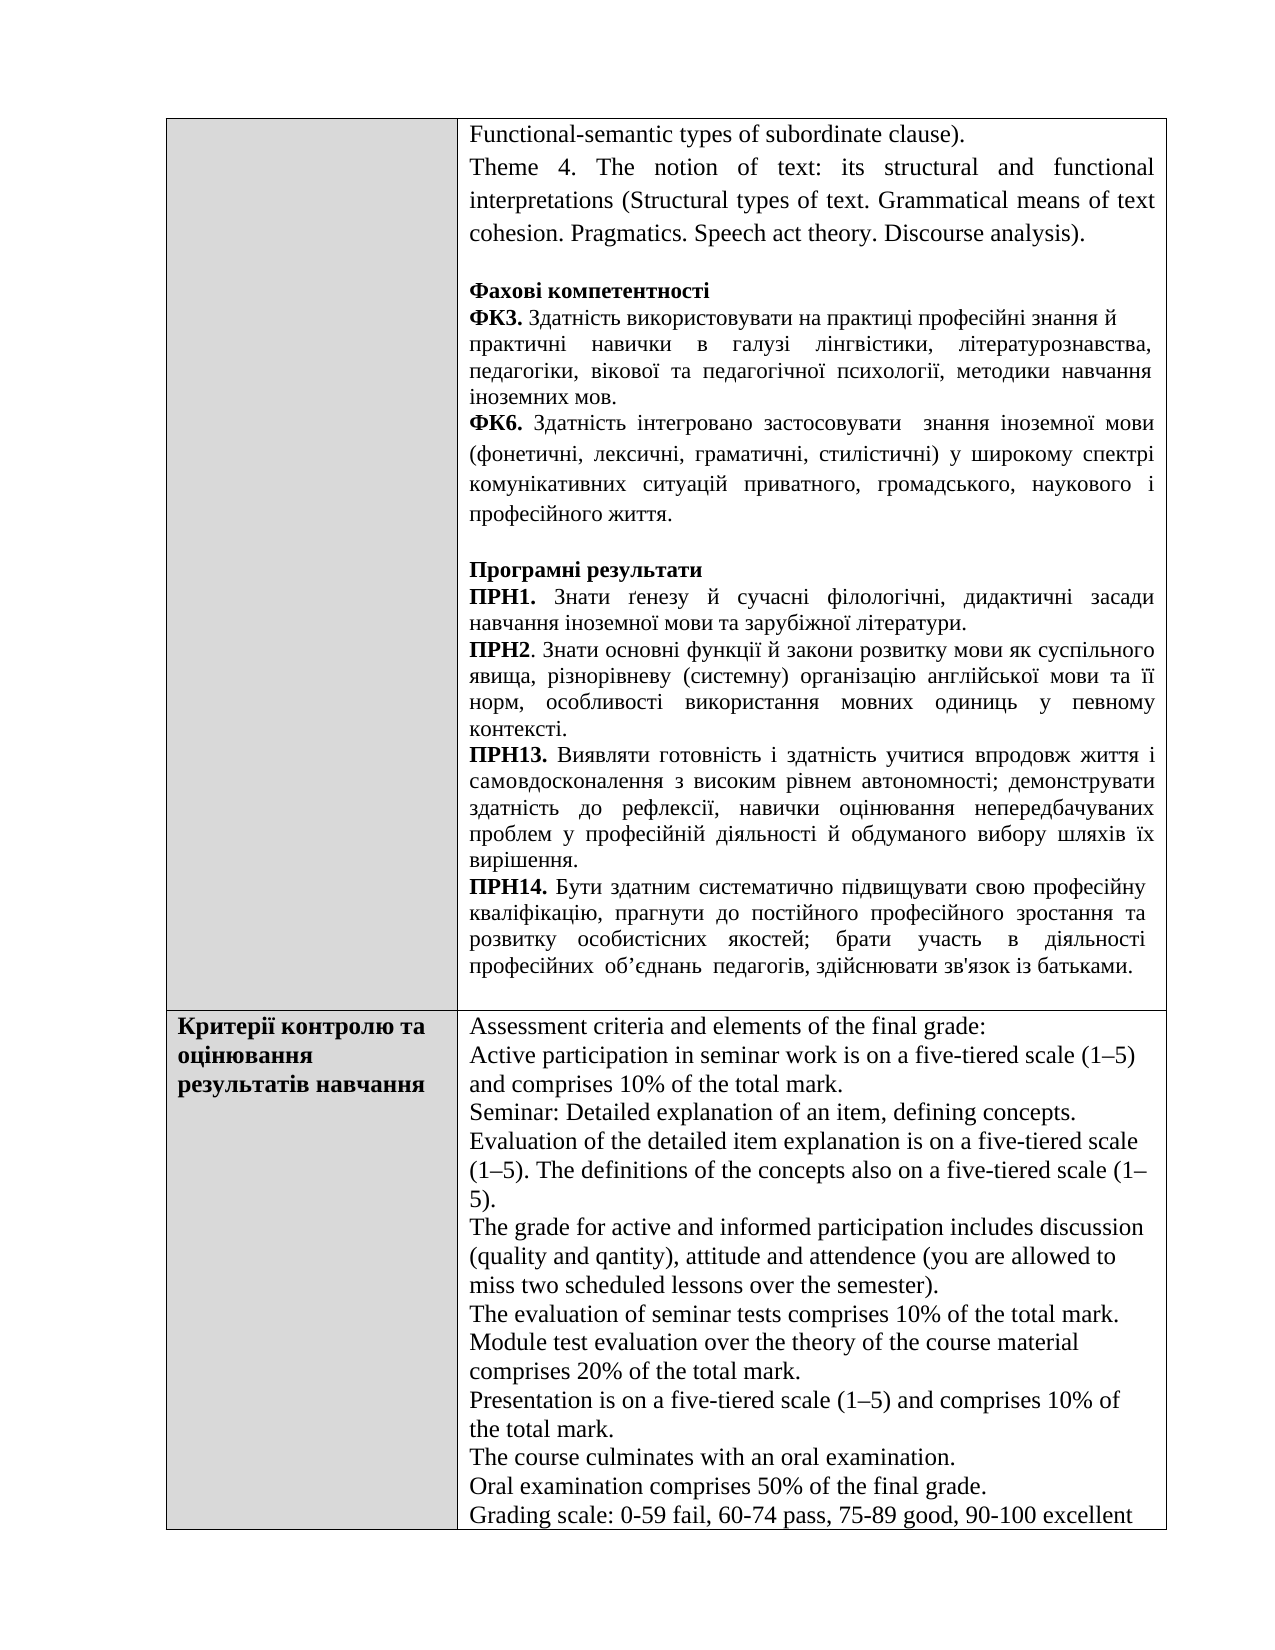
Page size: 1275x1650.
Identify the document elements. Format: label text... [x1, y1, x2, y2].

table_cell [167, 119, 457, 1010]
table_cell Assessment criteria and elements of the final grade: Active participation in seminar work is on a five-tiered scale (1–5) and comprises 10% of the total mark. Seminar: Detailed explanation of an item, defining concepts. Evaluation of the detailed item explanation is on a five-tiered scale (1–5). The definitions of the concepts also on a five-tiered scale (1–5). The grade for active and informed participation includes discussion (quality and qantity), attitude and attendence (you are allowed to miss two scheduled lessons over the semester). The evaluation of seminar tests comprises 10% of the total mark. Module test evaluation over the theory of the course material comprises 20% of the total mark. Presentation is on a five-tiered scale (1–5) and comprises 10% of the total mark. The course culminates with an oral examination. Oral examination comprises 50% of the final grade. Grading scale: 0-59 fail, 60-74 pass, 75-89 good, 90-100 excellent [458, 1011, 1166, 1529]
table_cell Критерії контролю та оцінювання результатів навчання [167, 1011, 457, 1529]
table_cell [458, 119, 1166, 1010]
